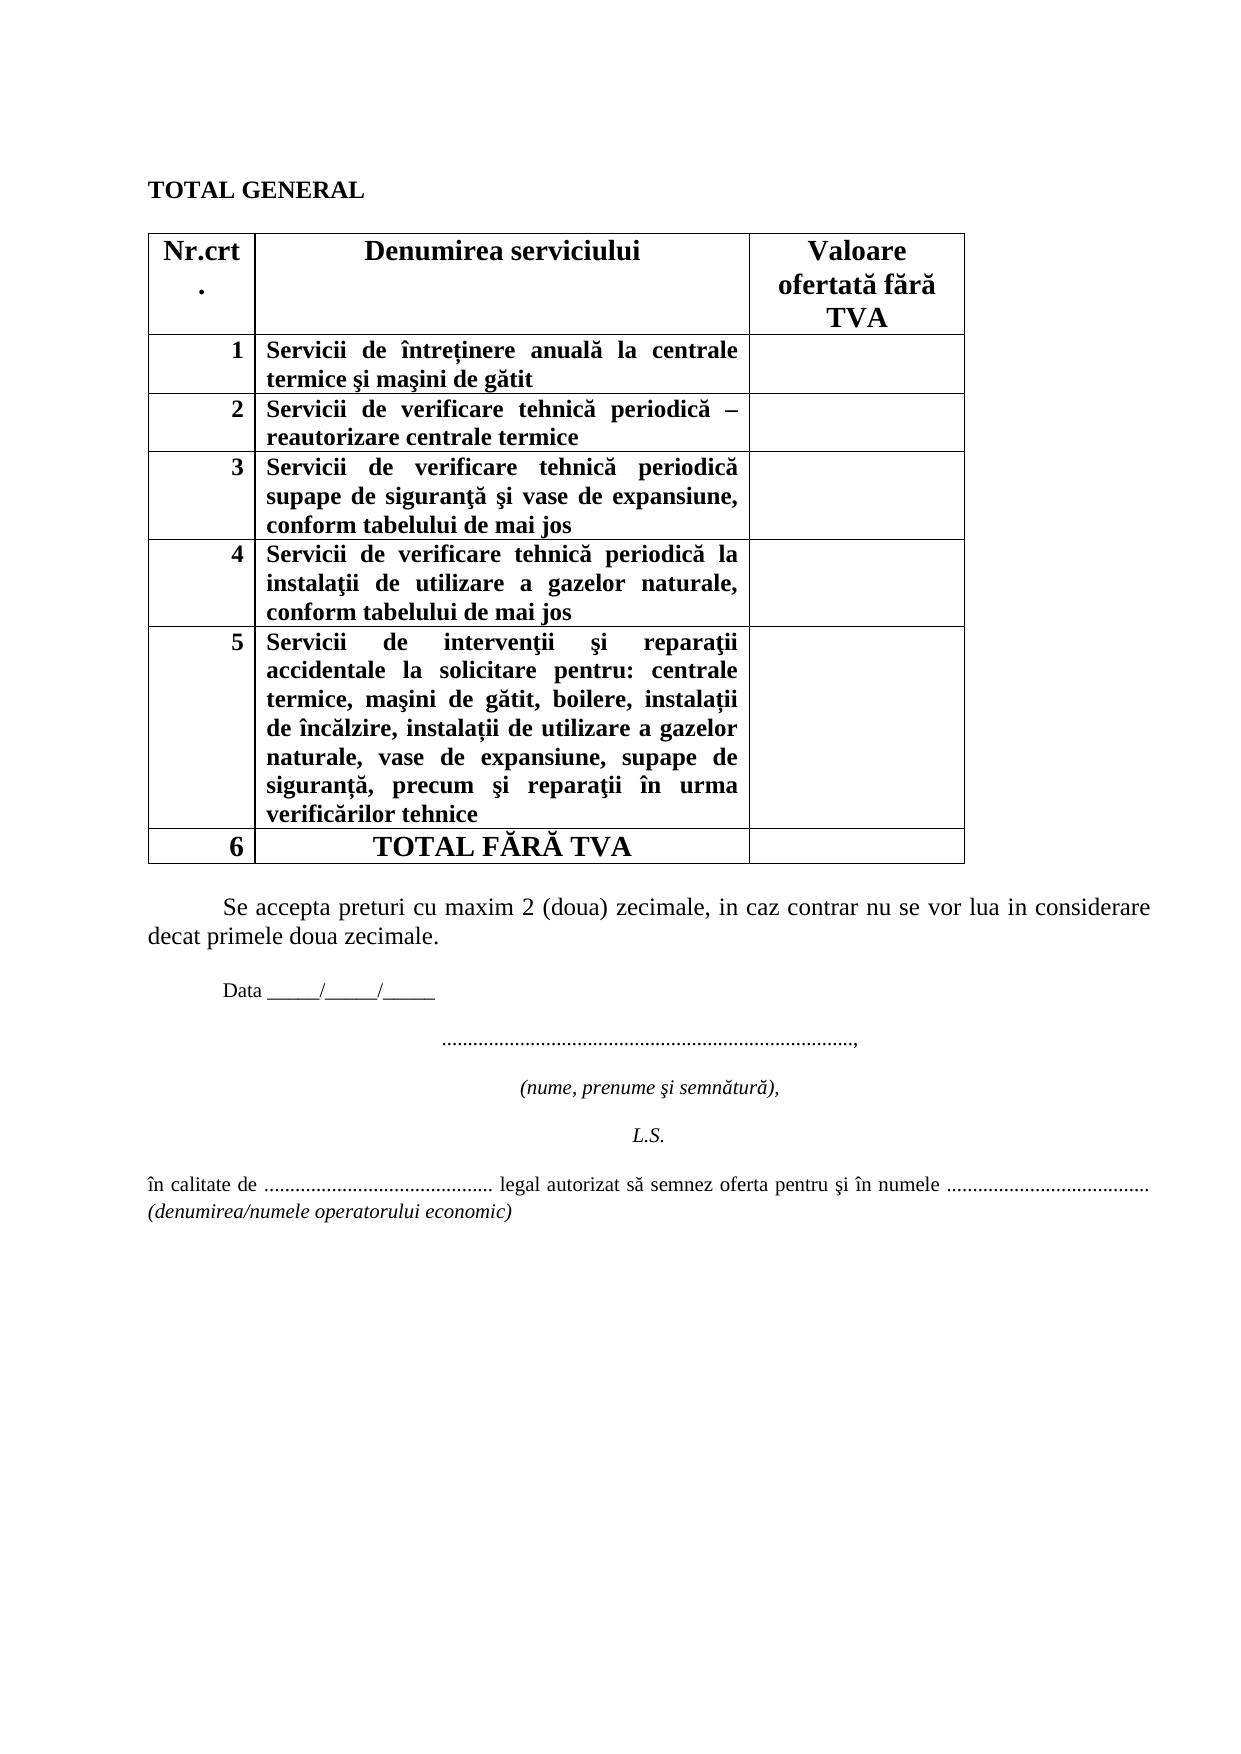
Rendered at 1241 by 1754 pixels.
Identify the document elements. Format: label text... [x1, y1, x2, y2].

table_cell [750, 627, 964, 828]
text Data _____/_____/_____ [148, 978, 1152, 1002]
table_cell 6 [149, 829, 254, 863]
table_cell Servicii de intervenţii şi reparaţii accidentale la solicitare pentru: centrale termice, maşini de gătit, boilere, instalații de încălzire, instalații de utilizare a gazelor naturale, vase de expansiune, supape de siguranță, precum şi reparaţii în urma verificărilor tehnice [256, 627, 749, 828]
table_cell [750, 335, 964, 393]
text TOTAL GENERAL [148, 175, 1152, 204]
table_cell [750, 540, 964, 626]
table_cell [750, 452, 964, 538]
table_cell 3 [149, 452, 254, 538]
table_cell [750, 829, 964, 863]
table_cell 5 [149, 627, 254, 828]
table_header Nr.crt. [149, 234, 254, 334]
table_cell Servicii de verificare tehnică periodică supape de siguranţă şi vase de expansiune, conform tabelului de mai jos [256, 452, 749, 538]
text (nume, prenume şi semnătură), [148, 1075, 1152, 1099]
table_header Denumirea serviciului [256, 234, 749, 334]
text Se accepta preturi cu maxim 2 (doua) zecimale, in caz contrar nu se vor lua in considerare decat primele doua zecimale. [148, 892, 1152, 950]
text L.S. [148, 1123, 1152, 1147]
table_cell 1 [149, 335, 254, 393]
table_header Valoare ofertată fără TVA [750, 234, 964, 334]
text în calitate de ............................................ legal autorizat să semnez oferta pentru şi în numele ....................................... (denumirea/numele operatorului economic) [148, 1172, 1152, 1223]
table_cell 4 [149, 540, 254, 626]
table_cell TOTAL FĂRĂ TVA [256, 829, 749, 863]
text ..............................................................................., [148, 1026, 1152, 1050]
table_cell [750, 394, 964, 451]
table_cell Servicii de verificare tehnică periodică la instalaţii de utilizare a gazelor naturale, conform tabelului de mai jos [256, 540, 749, 626]
table_cell Servicii de verificare tehnică periodică – reautorizare centrale termice [256, 394, 749, 451]
table_cell 2 [149, 394, 254, 451]
table_cell Servicii de întreținere anuală la centrale termice şi maşini de gătit [256, 335, 749, 393]
